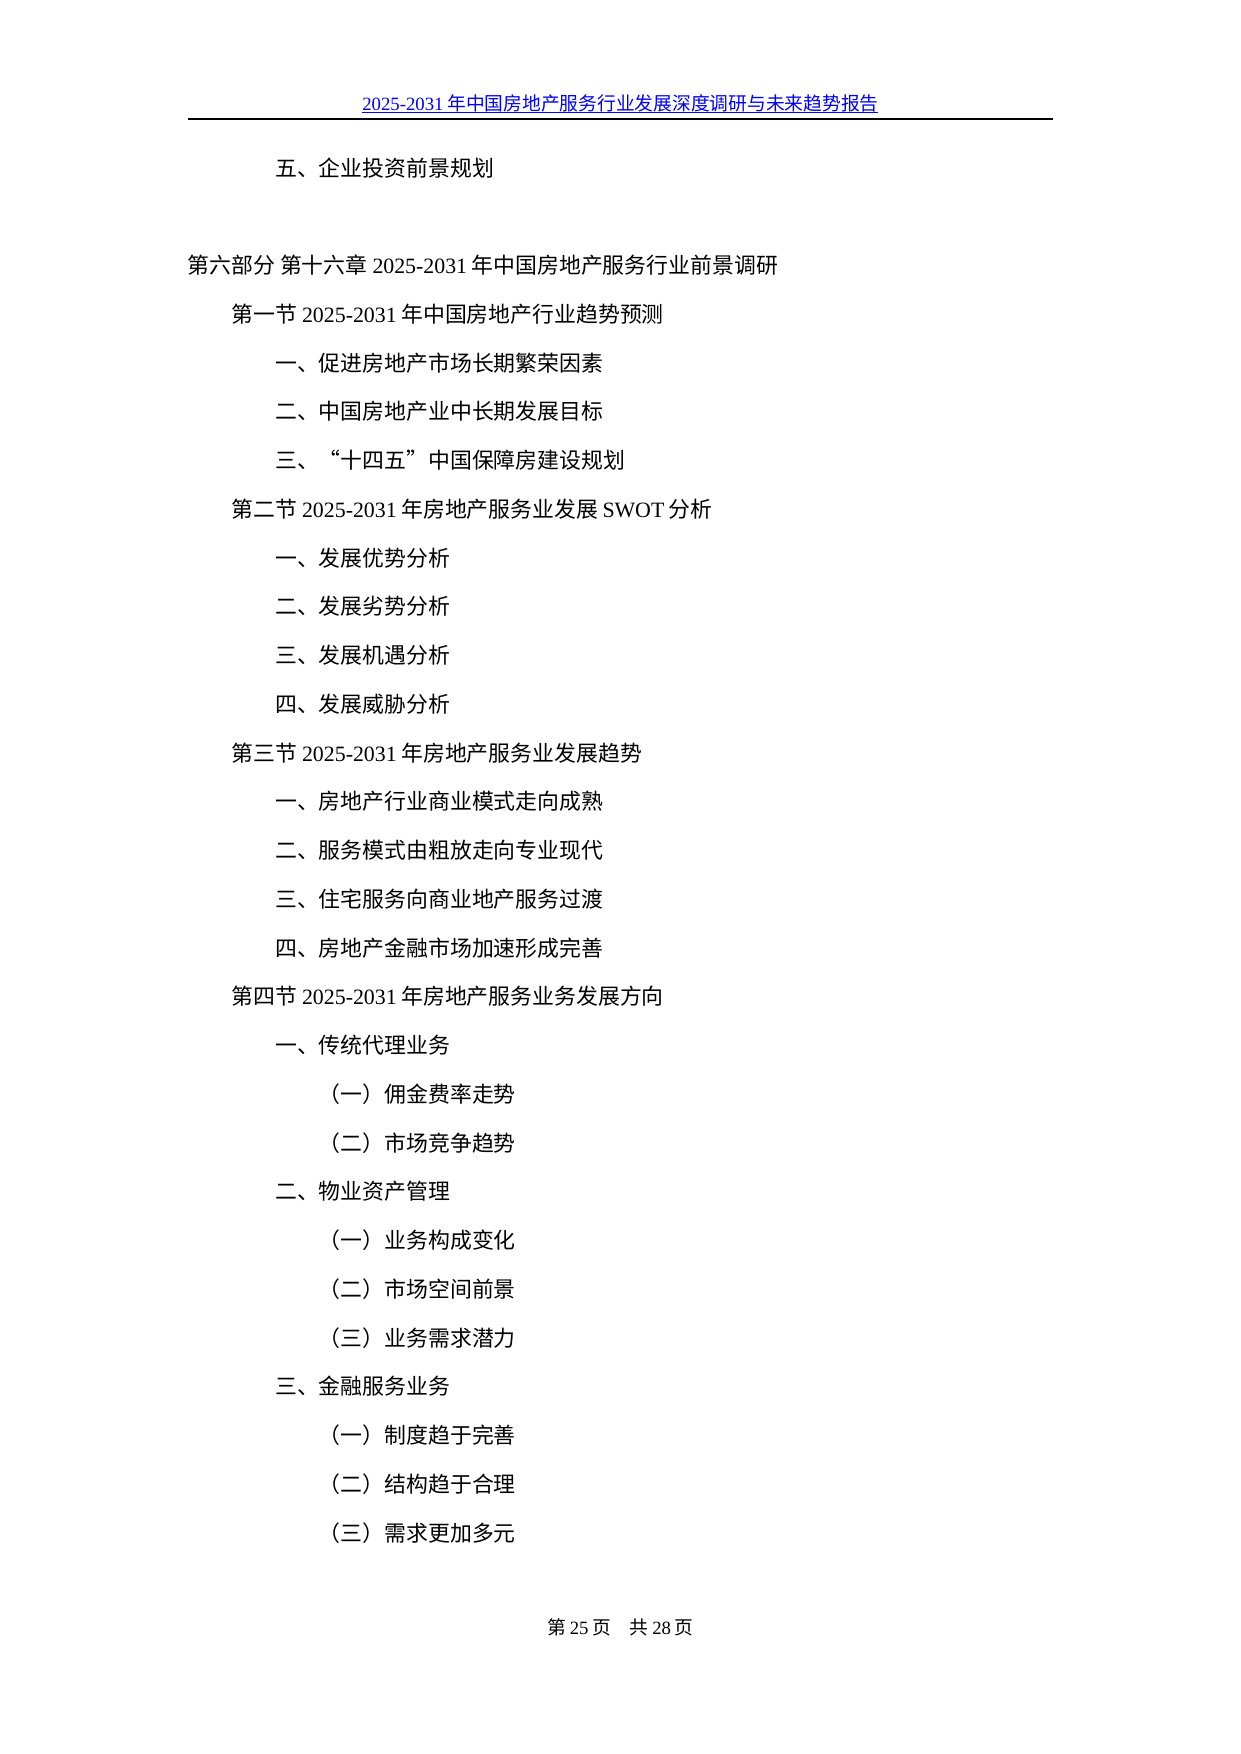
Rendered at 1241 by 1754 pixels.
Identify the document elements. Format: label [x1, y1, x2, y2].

text [187, 150, 1053, 1548]
